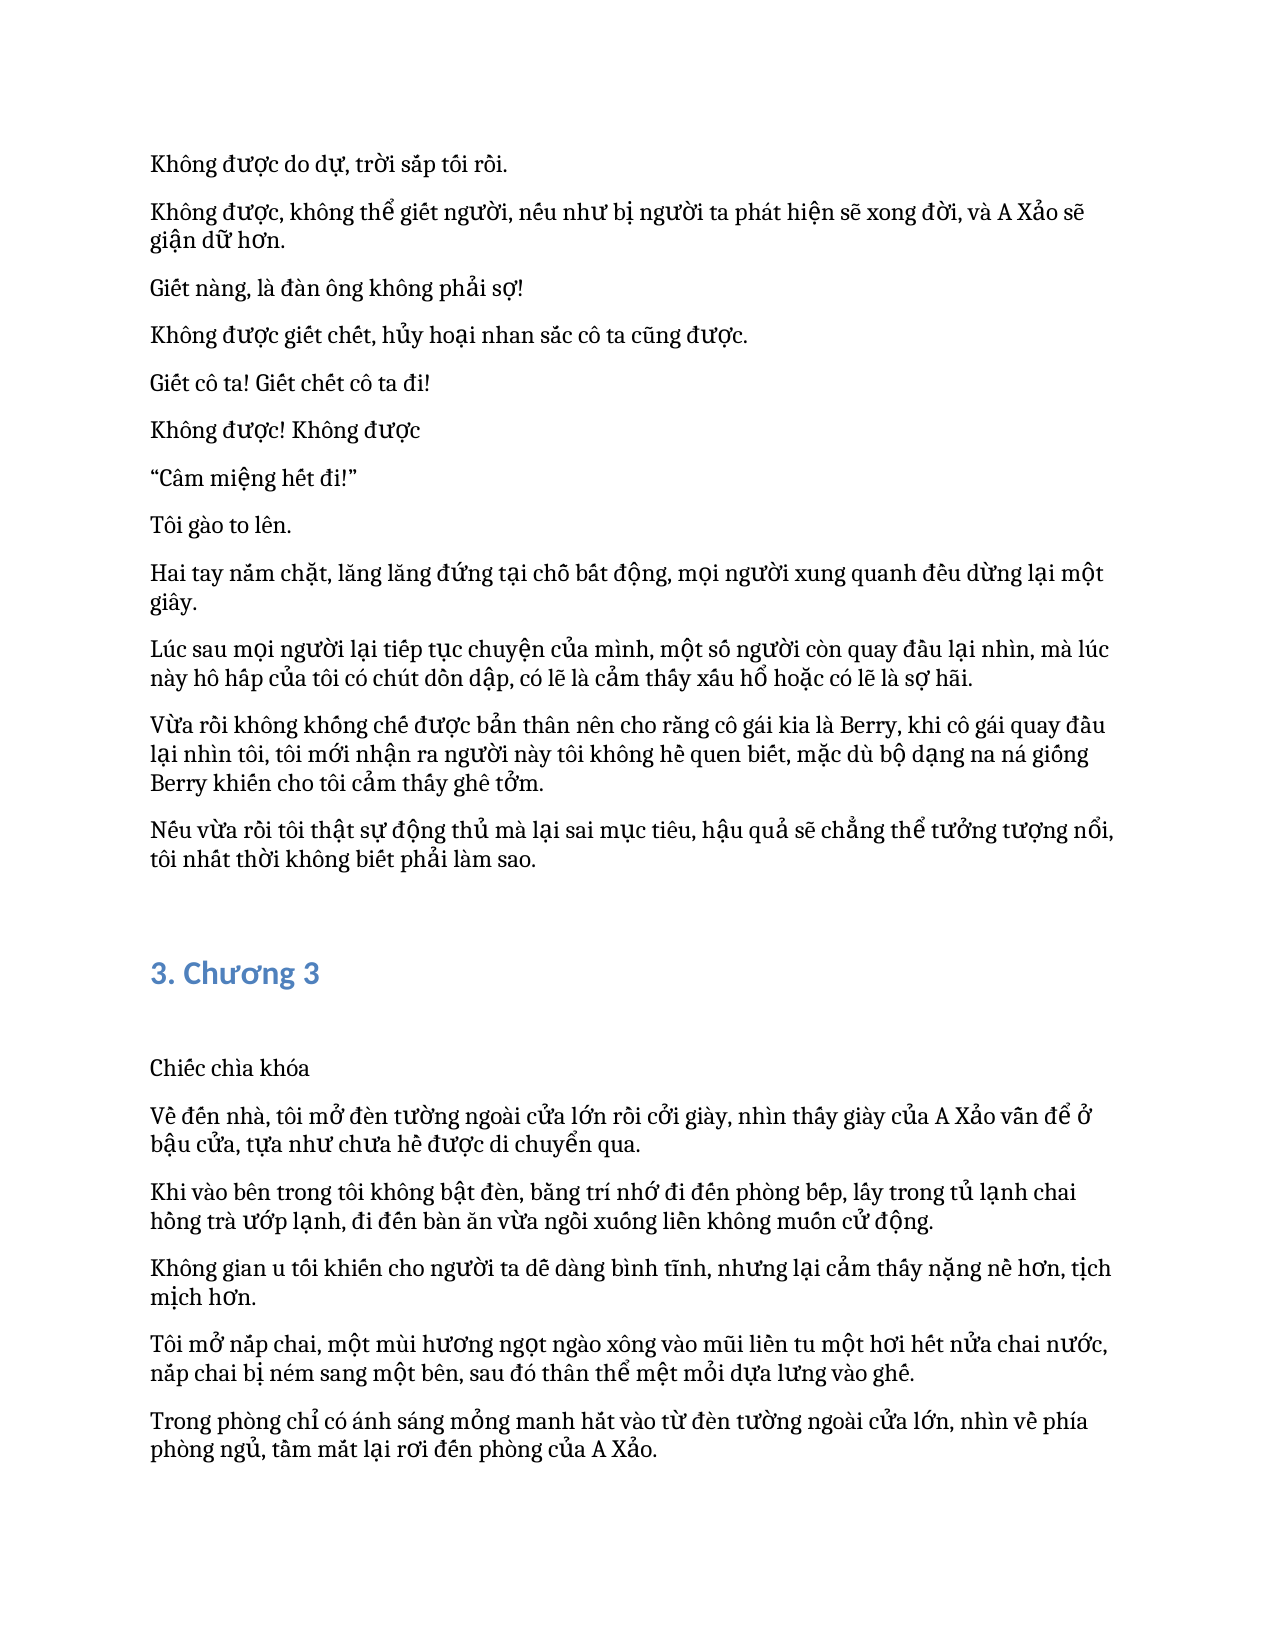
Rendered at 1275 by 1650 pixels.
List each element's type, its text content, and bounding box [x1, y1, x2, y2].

text Khi vào bên trong tôi không bật đèn, bằng trí nhớ đi đến phòng bếp, lấy trong tủ lạnh chai hồng trà ướp lạnh, đi đến bàn ăn vừa ngồi xuống liền không muốn cử động. [150, 1178, 1125, 1235]
text Trong phòng chỉ có ánh sáng mỏng manh hắt vào từ đèn tường ngoài cửa lớn, nhìn về phía phòng ngủ, tầm mắt lại rơi đến phòng của A Xảo. [150, 1407, 1125, 1464]
text Giết cô ta! Giết chết cô ta đi! [150, 369, 1125, 397]
text Không được, không thể giết người, nếu như bị người ta phát hiện sẽ xong đời, và A Xảo sẽ giận dữ hơn. [150, 197, 1125, 255]
text Không được! Không được [150, 416, 1125, 445]
text Giết nàng, là đàn ông không phải sợ! [150, 274, 1125, 302]
text Nếu vừa rồi tôi thật sự động thủ mà lại sai mục tiêu, hậu quả sẽ chẳng thể tưởng tượng nổi, tôi nhất thời không biết phải làm sao. [150, 816, 1125, 931]
text Về đến nhà, tôi mở đèn tường ngoài cửa lớn rồi cởi giày, nhìn thấy giày của A Xảo vẫn để ở bậu cửa, tựa như chưa hề được di chuyển qua. [150, 1102, 1125, 1159]
text Không được do dự, trời sắp tối rồi. [150, 150, 1125, 179]
text Vừa rồi không khống chế được bản thân nên cho rằng cô gái kia là Berry, khi cô gái quay đầu lại nhìn tôi, tôi mới nhận ra người này tôi không hề quen biết, mặc dù bộ dạng na ná giống Berry khiến cho tôi cảm thấy ghê tởm. [150, 711, 1125, 797]
text Hai tay nắm chặt, lăng lăng đứng tại chỗ bất động, mọi người xung quanh đều dừng lại một giây. [150, 559, 1125, 616]
text Chiếc chìa khóa [150, 997, 1125, 1083]
text Không được giết chết, hủy hoại nhan sắc cô ta cũng được. [150, 321, 1125, 350]
text “Câm miệng hết đi!” [150, 464, 1125, 492]
text Không gian u tối khiến cho người ta dễ dàng bình tĩnh, nhưng lại cảm thấy nặng nề hơn, tịch mịch hơn. [150, 1254, 1125, 1312]
text Tôi mở nắp chai, một mùi hương ngọt ngào xông vào mũi liền tu một hơi hết nửa chai nước, nắp chai bị ném sang một bên, sau đó thân thể mệt mỏi dựa lưng vào ghế. [150, 1330, 1125, 1388]
text Lúc sau mọi người lại tiếp tục chuyện của mình, một số người còn quay đầu lại nhìn, mà lúc này hô hấp của tôi có chút dồn dập, có lẽ là cảm thấy xấu hổ hoặc có lẽ là sợ hãi. [150, 635, 1125, 692]
text Tôi gào to lên. [150, 511, 1125, 540]
subtitle 3. Chương 3 [150, 952, 1125, 993]
